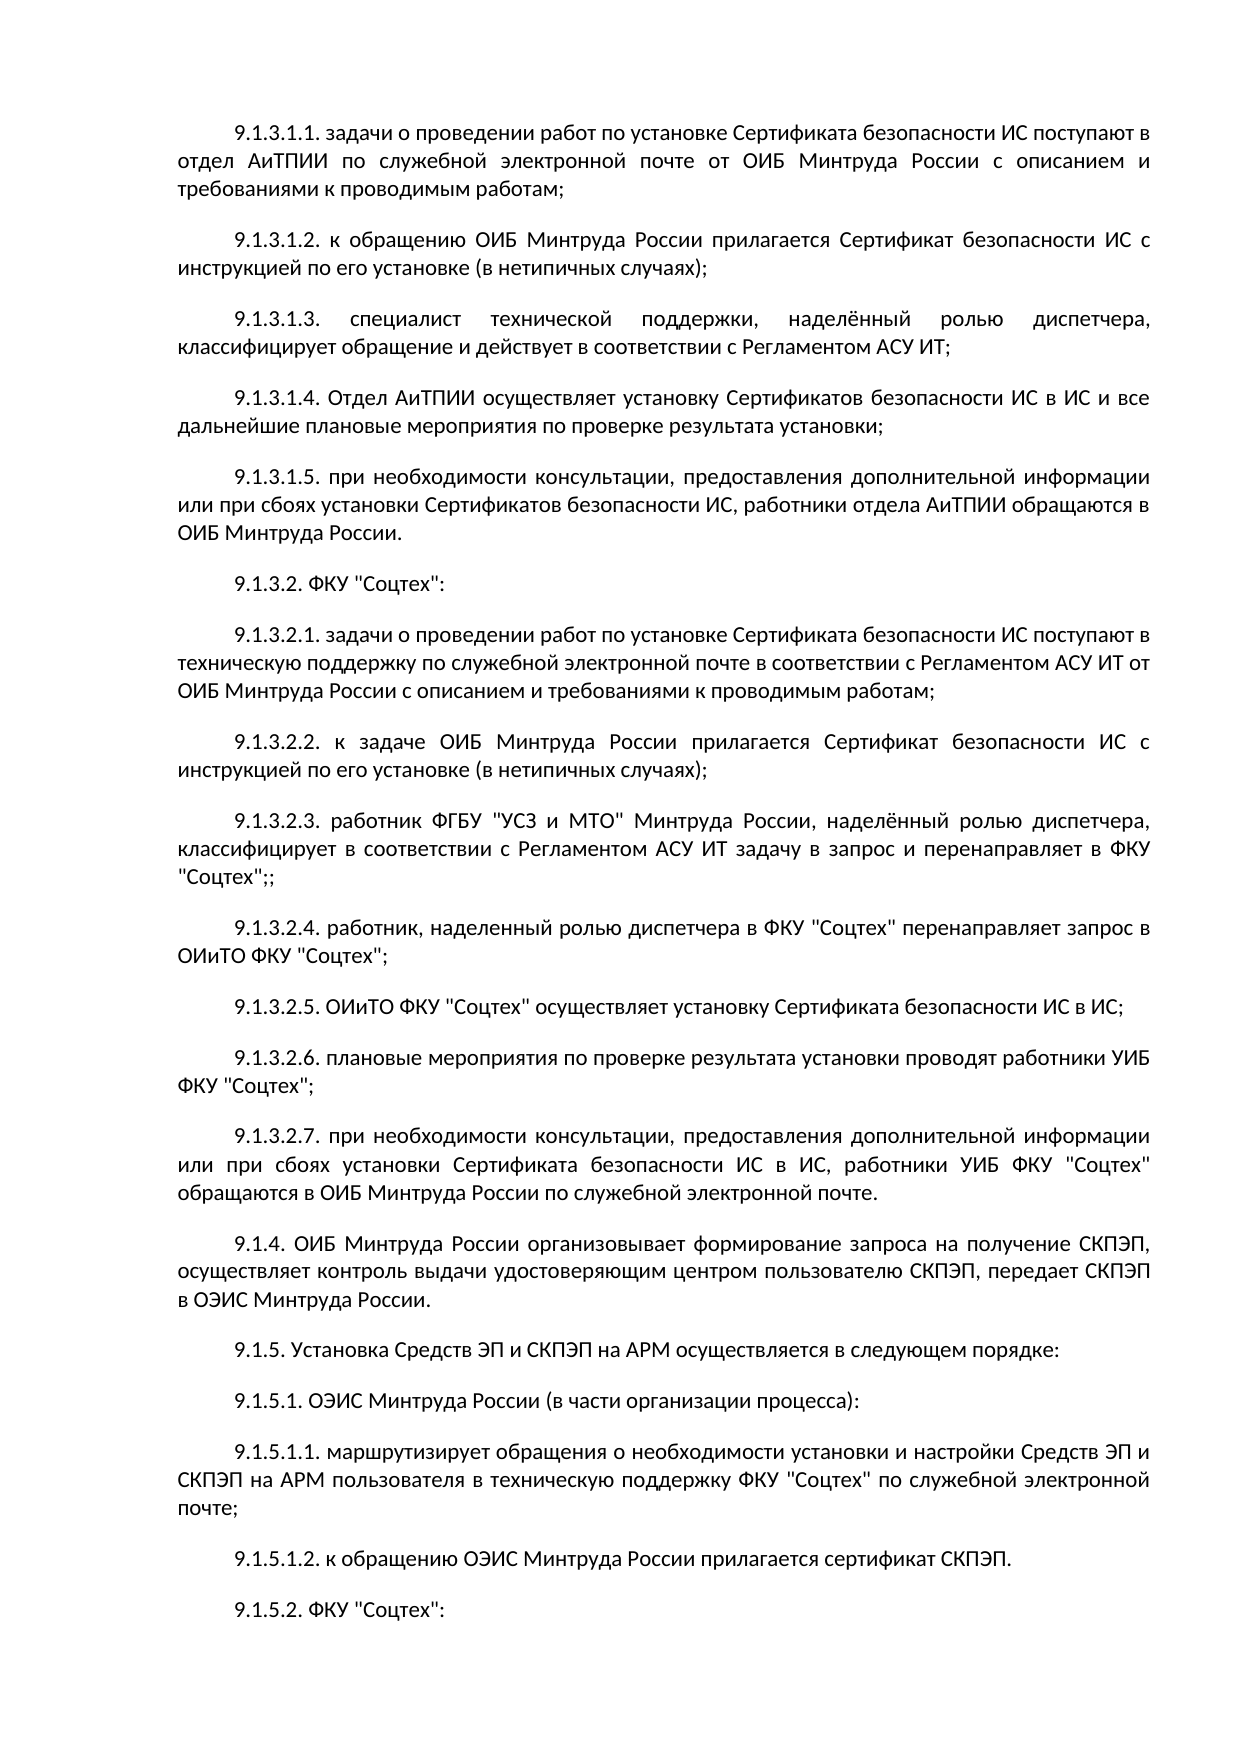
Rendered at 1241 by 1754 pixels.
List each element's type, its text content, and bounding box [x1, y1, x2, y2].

text 9.1.3.2.6. плановые мероприятия по проверке результата установки проводят работники УИБ ФКУ "Соцтех"; [177, 1043, 1152, 1099]
text 9.1.3.2.2. к задаче ОИБ Минтруда России прилагается Сертификат безопасности ИС с инструкцией по его установке (в нетипичных случаях); [177, 727, 1152, 783]
text 9.1.3.1.5. при необходимости консультации, предоставления дополнительной информации или при сбоях установки Сертификатов безопасности ИС, работники отдела АиТПИИ обращаются в ОИБ Минтруда России. [177, 462, 1152, 546]
text 9.1.5.2. ФКУ "Соцтех": [177, 1595, 1152, 1623]
text 9.1.5.1. ОЭИС Минтруда России (в части организации процесса): [177, 1387, 1152, 1414]
text 9.1.3.1.3. специалист технической поддержки, наделённый ролью диспетчера, классифицирует обращение и действует в соответствии с Регламентом АСУ ИТ; [177, 304, 1152, 360]
text 9.1.3.1.1. задачи о проведении работ по установке Сертификата безопасности ИС поступают в отдел АиТПИИ по служебной электронной почте от ОИБ Минтруда России с описанием и требованиями к проводимым работам; [177, 118, 1152, 202]
text 9.1.3.2.1. задачи о проведении работ по установке Сертификата безопасности ИС поступают в техническую поддержку по служебной электронной почте в соответствии с Регламентом АСУ ИТ от ОИБ Минтруда России с описанием и требованиями к проводимым работам; [177, 620, 1152, 704]
text 9.1.3.1.2. к обращению ОИБ Минтруда России прилагается Сертификат безопасности ИС с инструкцией по его установке (в нетипичных случаях); [177, 225, 1152, 281]
text 9.1.5.1.1. маршрутизирует обращения о необходимости установки и настройки Средств ЭП и СКПЭП на АРМ пользователя в техническую поддержку ФКУ "Соцтех" по служебной электронной почте; [177, 1437, 1152, 1522]
text 9.1.3.2.3. работник ФГБУ "УСЗ и МТО" Минтруда России, наделённый ролью диспетчера, классифицирует в соответствии с Регламентом АСУ ИТ задачу в запрос и перенаправляет в ФКУ "Соцтех";; [177, 806, 1152, 890]
text 9.1.3.2.7. при необходимости консультации, предоставления дополнительной информации или при сбоях установки Сертификата безопасности ИС в ИС, работники УИБ ФКУ "Соцтех" обращаются в ОИБ Минтруда России по служебной электронной почте. [177, 1122, 1152, 1206]
text 9.1.3.1.4. Отдел АиТПИИ осуществляет установку Сертификатов безопасности ИС в ИС и все дальнейшие плановые мероприятия по проверке результата установки; [177, 383, 1152, 439]
text 9.1.3.2. ФКУ "Соцтех": [177, 569, 1152, 597]
text 9.1.4. ОИБ Минтруда России организовывает формирование запроса на получение СКПЭП, осуществляет контроль выдачи удостоверяющим центром пользователю СКПЭП, передает СКПЭП в ОЭИС Минтруда России. [177, 1229, 1152, 1313]
text 9.1.3.2.5. ОИиТО ФКУ "Соцтех" осуществляет установку Сертификата безопасности ИС в ИС; [177, 992, 1152, 1020]
text 9.1.5.1.2. к обращению ОЭИС Минтруда России прилагается сертификат СКПЭП. [177, 1544, 1152, 1572]
text 9.1.3.2.4. работник, наделенный ролью диспетчера в ФКУ "Соцтех" перенаправляет запрос в ОИиТО ФКУ "Соцтех"; [177, 913, 1152, 969]
text 9.1.5. Установка Средств ЭП и СКПЭП на АРМ осуществляется в следующем порядке: [177, 1336, 1152, 1364]
